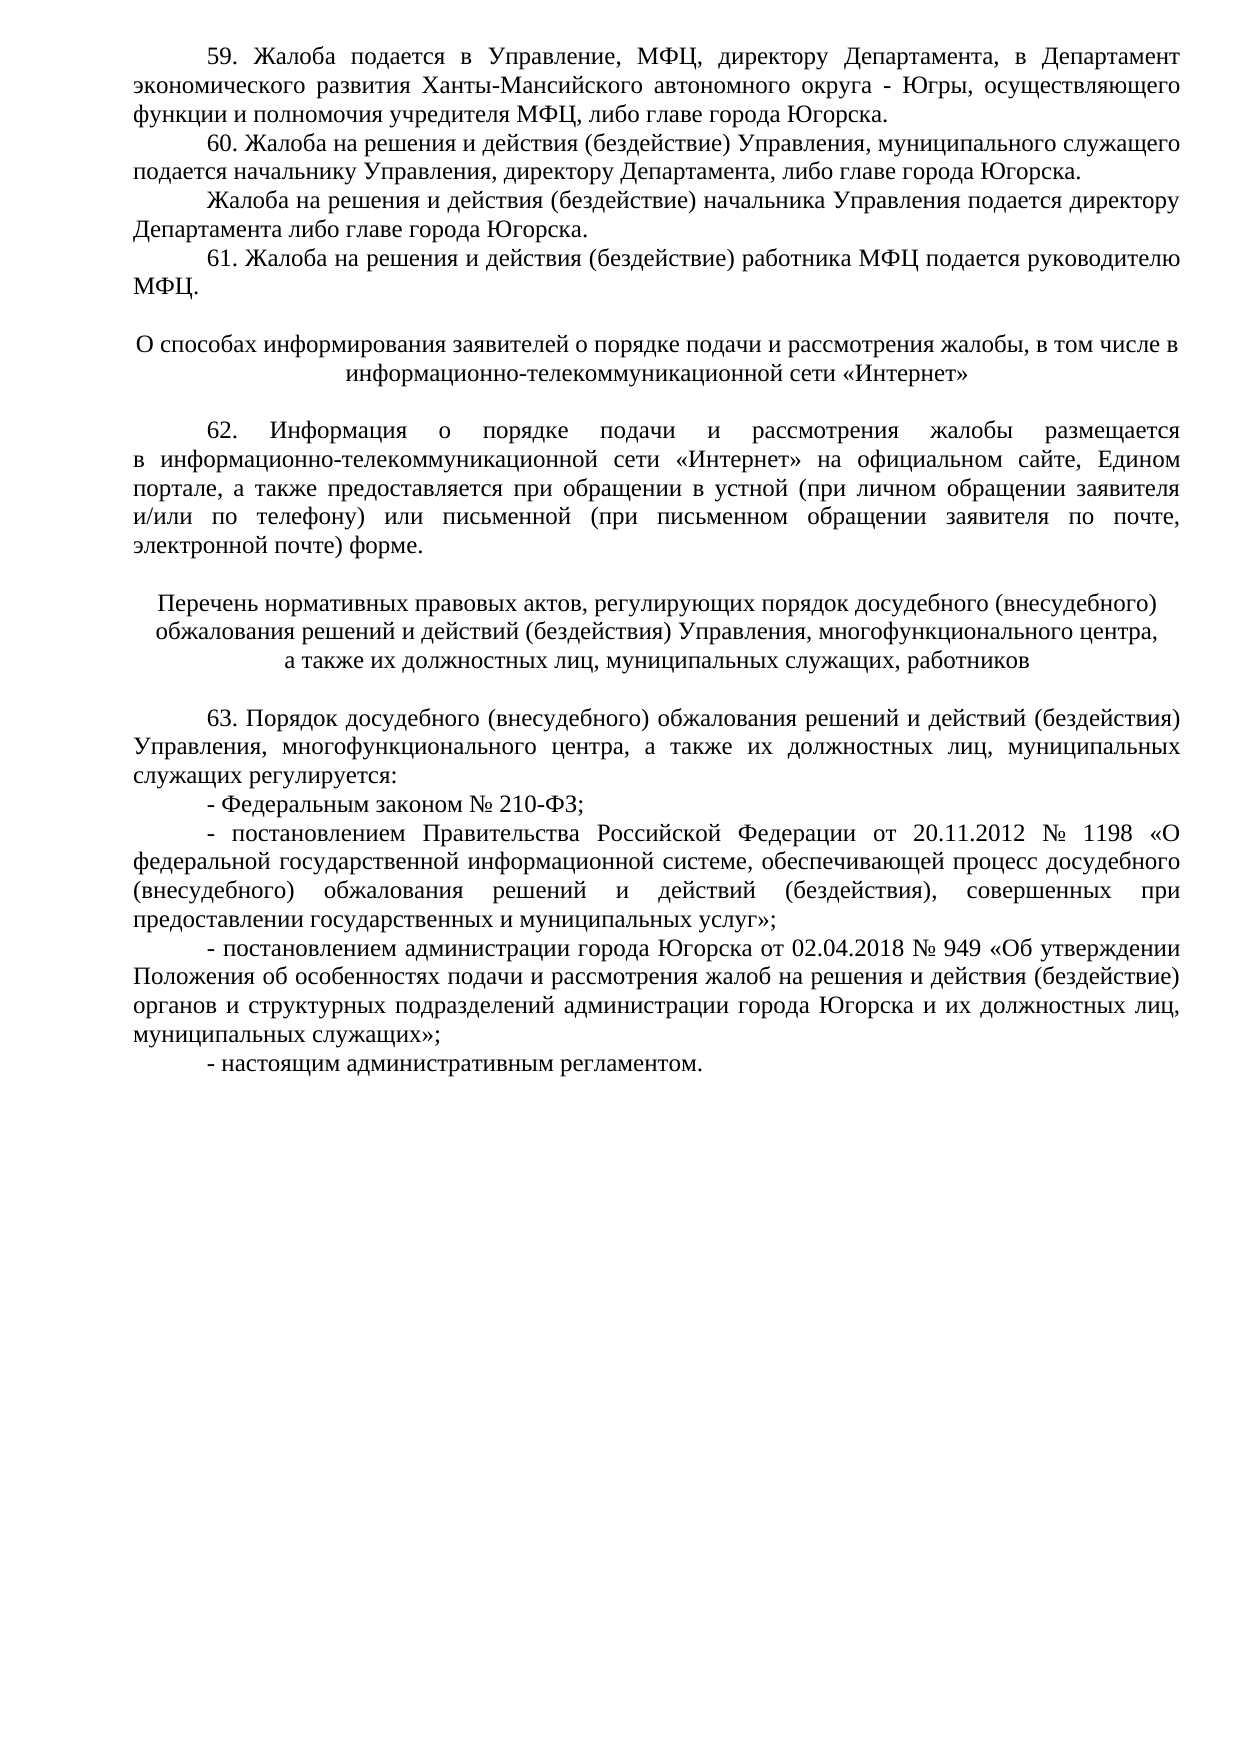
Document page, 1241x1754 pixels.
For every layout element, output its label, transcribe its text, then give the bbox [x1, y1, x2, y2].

text 60. Жалоба на решения и действия (бездействие) Управления, муниципального служащего подается начальнику Управления, директору Департамента, либо главе города Югорска. [133, 128, 1181, 185]
text Жалоба на решения и действия (бездействие) начальника Управления подается директору Департамента либо главе города Югорска. [133, 185, 1181, 243]
text 63. Порядок досудебного (внесудебного) обжалования решений и действий (бездействия) Управления, многофункционального центра, а также их должностных лиц, муниципальных служащих регулируется: [133, 703, 1181, 789]
text О способах информирования заявителей о порядке подачи и рассмотрения жалобы, в том числе в информационно-телекоммуникационной сети «Интернет» [133, 329, 1181, 386]
text - Федеральным законом № 210-ФЗ; [133, 789, 1181, 818]
text - постановлением администрации города Югорска от 02.04.2018 № 949 «Об утверждении Положения об особенностях подачи и рассмотрения жалоб на решения и действия (бездействие) органов и структурных подразделений администрации города Югорска и их должностных лиц, муниципальных служащих»; [133, 933, 1181, 1048]
text а также их должностных лиц, муниципальных служащих, работников [133, 645, 1181, 674]
text 61. Жалоба на решения и действия (бездействие) работника МФЦ подается руководителю МФЦ. [133, 243, 1181, 300]
text 62. Информация о порядке подачи и рассмотрения жалобы размещается в информационно-телекоммуникационной сети «Интернет» на официальном сайте, Едином портале, а также предоставляется при обращении в устной (при личном обращении заявителя и/или по телефону) или письменной (при письменном обращении заявителя по почте, электронной почте) форме. [133, 415, 1181, 559]
text Перечень нормативных правовых актов, регулирующих порядок досудебного (внесудебного) обжалования решений и действий (бездействия) Управления, многофункционального центра, [133, 588, 1181, 645]
text 59. Жалоба подается в Управление, МФЦ, директору Департамента, в Департамент экономического развития Ханты-Мансийского автономного округа - Югры, осуществляющего функции и полномочия учредителя МФЦ, либо главе города Югорска. [133, 41, 1181, 128]
text - постановлением Правительства Российской Федерации от 20.11.2012 № 1198 «О федеральной государственной информационной системе, обеспечивающей процесс досудебного (внесудебного) обжалования решений и действий (бездействия), совершенных при предоставлении государственных и муниципальных услуг»; [133, 818, 1181, 933]
text - настоящим административным регламентом. [133, 1048, 1181, 1076]
